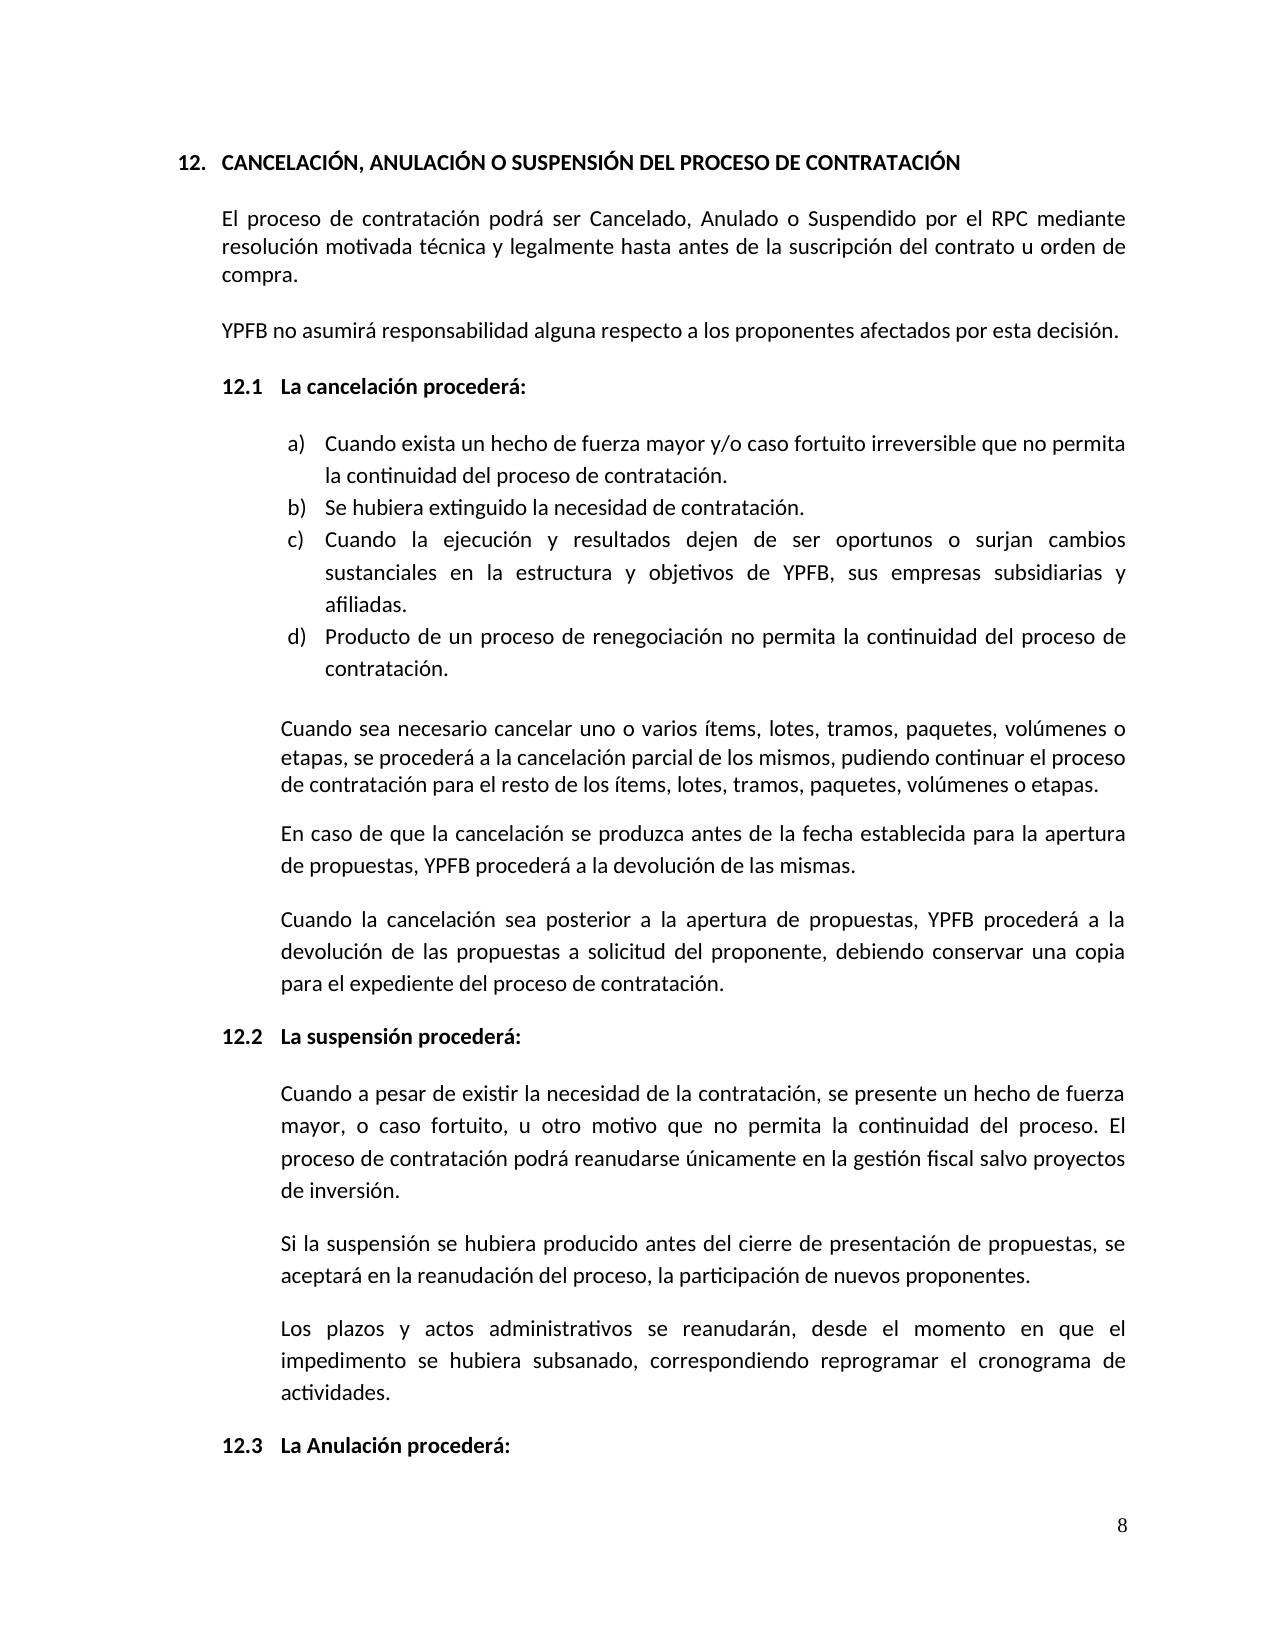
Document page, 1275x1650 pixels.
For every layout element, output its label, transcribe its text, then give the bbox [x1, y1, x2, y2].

text En caso de que la cancelación se produzca antes de la fecha establecida para la apertura de propuestas, YPFB procederá a la devolución de las mismas. [281, 819, 1127, 880]
text Los plazos y actos administrativos se reanudarán, desde el momento en que el impedimento se hubiera subsanado, correspondiendo reprogramar el cronograma de actividades. [281, 1314, 1127, 1406]
list Se hubiera extinguido la necesidad de contratación. [287, 493, 1127, 521]
list Cuando exista un hecho de fuerza mayor y/o caso fortuito irreversible que no permita la continuidad del proceso de contratación. [287, 429, 1127, 489]
text Si la suspensión se hubiera producido antes del cierre de presentación de propuestas, se aceptará en la reanudación del proceso, la participación de nuevos proponentes. [281, 1229, 1127, 1289]
text Cuando a pesar de existir la necesidad de la contratación, se presente un hecho de fuerza mayor, o caso fortuito, u otro motivo que no permita la continuidad del proceso. El proceso de contratación podrá reanudarse únicamente en la gestión fiscal salvo proyectos de inversión. [281, 1079, 1127, 1204]
list Cuando la ejecución y resultados dejen de ser oportunos o surjan cambios sustanciales en la estructura y objetivos de YPFB, sus empresas subsidiarias y afiliadas. [287, 526, 1127, 618]
text Cuando la cancelación sea posterior a la apertura de propuestas, YPFB procederá a la devolución de las propuestas a solicitud del proponente, debiendo conservar una copia para el expediente del proceso de contratación. [281, 905, 1127, 997]
text YPFB no asumirá responsabilidad alguna respecto a los proponentes afectados por esta decisión. [222, 316, 1127, 344]
text Cuando sea necesario cancelar uno o varios ítems, lotes, tramos, paquetes, volúmenes o etapas, se procederá a la cancelación parcial de los mismos, pudiendo continuar el proceso de contratación para el resto de los ítems, lotes, tramos, paquetes, volúmenes o etapas. [281, 714, 1127, 799]
text El proceso de contratación podrá ser Cancelado, Anulado o Suspendido por el RPC mediante resolución motivada técnica y legalmente hasta antes de la suscripción del contrato u orden de compra. [222, 204, 1127, 288]
list La cancelación procederá: [222, 372, 1127, 400]
list La suspensión procederá: [222, 1022, 1127, 1050]
list La Anulación procederá: [222, 1431, 1127, 1459]
list Producto de un proceso de renegociación no permita la continuidad del proceso de contratación. [287, 622, 1127, 682]
list CANCELACIÓN, ANULACIÓN O SUSPENSIÓN DEL PROCESO DE CONTRATACIÓN [177, 148, 1127, 176]
